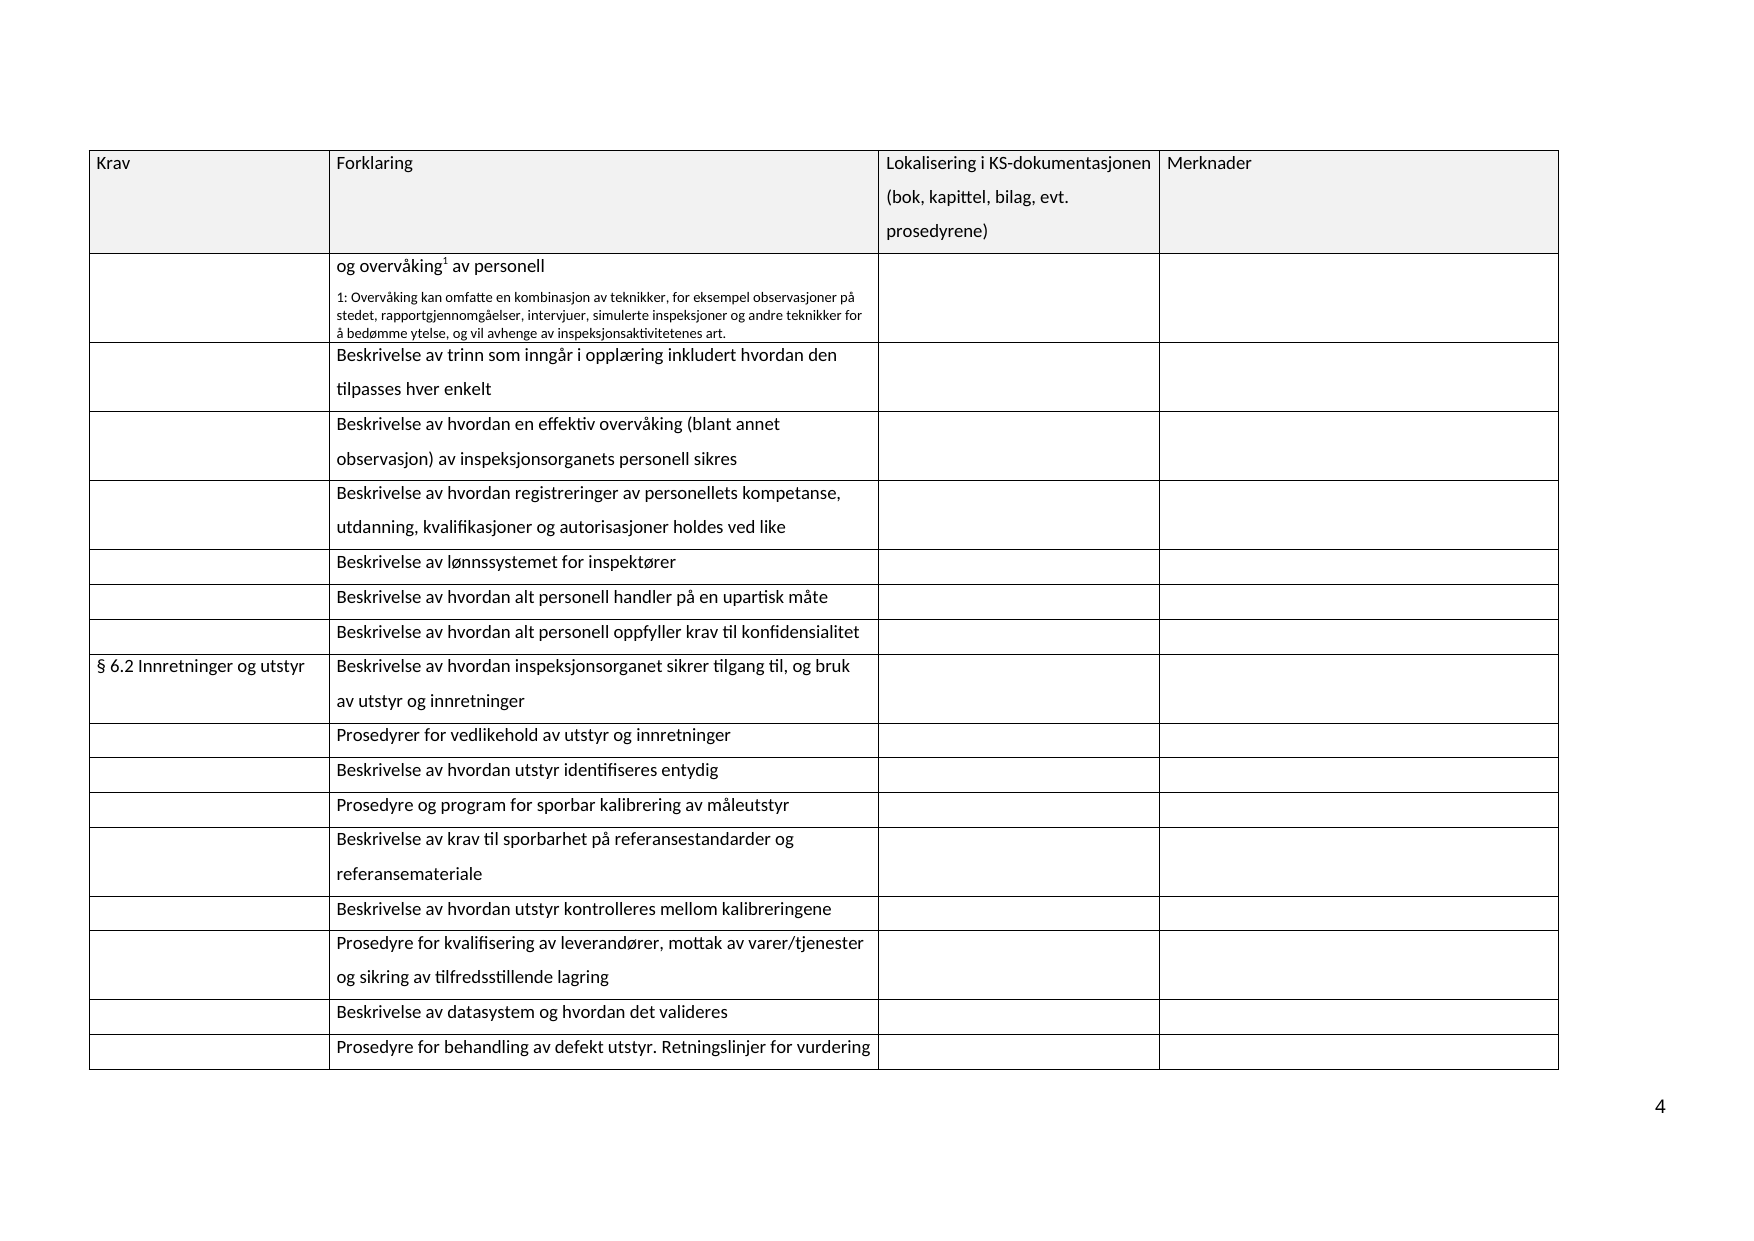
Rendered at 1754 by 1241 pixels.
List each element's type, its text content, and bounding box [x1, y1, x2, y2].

table_cell [879, 620, 1159, 653]
table_cell [90, 1035, 329, 1069]
table_cell Beskrivelse av lønnssystemet for inspektører [330, 550, 878, 584]
table_cell [1160, 585, 1558, 619]
table_cell [90, 585, 329, 619]
table_cell [879, 481, 1159, 549]
table_cell [879, 897, 1159, 930]
table_cell [90, 828, 329, 896]
table_cell [879, 828, 1159, 896]
table_cell [879, 585, 1159, 619]
table_header Lokalisering i KS-dokumentasjonen (bok, kapittel, bilag, evt. prosedyrene) [879, 151, 1159, 253]
table_cell Beskrivelse av hvordan alt personell handler på en upartisk måte [330, 585, 878, 619]
table_cell [1160, 758, 1558, 792]
table_cell [1160, 481, 1558, 549]
table_cell Beskrivelse av hvordan en effektiv overvåking (blant annet observasjon) av inspeksjonsorganets personell sikres [330, 412, 878, 480]
table_cell [1160, 254, 1558, 342]
table_cell [879, 1000, 1159, 1034]
table_cell [1160, 828, 1558, 896]
table_cell [1160, 1000, 1558, 1034]
table_header Merknader [1160, 151, 1558, 253]
table_cell [90, 481, 329, 549]
table_cell [90, 550, 329, 584]
table_cell [1160, 897, 1558, 930]
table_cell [330, 254, 878, 342]
table_cell [90, 254, 329, 342]
table_cell [1160, 1035, 1558, 1069]
table_cell [90, 897, 329, 930]
table_cell [879, 724, 1159, 757]
table_cell [90, 931, 329, 999]
table_cell [879, 254, 1159, 342]
table_cell Beskrivelse av trinn som inngår i opplæring inkludert hvordan den tilpasses hver enkelt [330, 343, 878, 411]
table_cell [1160, 620, 1558, 653]
table_cell Prosedyrer for vedlikehold av utstyr og innretninger [330, 724, 878, 757]
table_cell Beskrivelse av hvordan utstyr kontrolleres mellom kalibreringene [330, 897, 878, 930]
table_cell Beskrivelse av hvordan utstyr identifiseres entydig [330, 758, 878, 792]
table_header Forklaring [330, 151, 878, 253]
table_cell [90, 620, 329, 653]
table_cell Beskrivelse av hvordan alt personell oppfyller krav til konfidensialitet [330, 620, 878, 653]
table_cell [90, 412, 329, 480]
table_cell [1160, 550, 1558, 584]
table_cell [90, 1000, 329, 1034]
table_cell [879, 412, 1159, 480]
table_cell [330, 1035, 878, 1069]
table_cell [1160, 793, 1558, 827]
table_cell [879, 1035, 1159, 1069]
table_cell Beskrivelse av hvordan registreringer av personellets kompetanse, utdanning, kvalifikasjoner og autorisasjoner holdes ved like [330, 481, 878, 549]
table_cell [879, 550, 1159, 584]
table_cell [90, 758, 329, 792]
table_cell Beskrivelse av hvordan inspeksjonsorganet sikrer tilgang til, og bruk av utstyr og innretninger [330, 655, 878, 722]
table_cell [879, 793, 1159, 827]
table_cell [879, 931, 1159, 999]
table_cell [879, 758, 1159, 792]
table_cell [90, 343, 329, 411]
table_cell Beskrivelse av krav til sporbarhet på referansestandarder og referansemateriale [330, 828, 878, 896]
table_cell Beskrivelse av datasystem og hvordan det valideres [330, 1000, 878, 1034]
table_cell Prosedyre for kvalifisering av leverandører, mottak av varer/tjenester og sikring av tilfredsstillende lagring [330, 931, 878, 999]
table_cell [1160, 343, 1558, 411]
table_cell [879, 655, 1159, 722]
table_cell [879, 343, 1159, 411]
table_cell [1160, 724, 1558, 757]
table_cell Prosedyre og program for sporbar kalibrering av måleutstyr [330, 793, 878, 827]
table_cell [1160, 412, 1558, 480]
table_cell [1160, 655, 1558, 722]
table_cell § 6.2 Innretninger og utstyr [90, 655, 329, 722]
table_cell [1160, 931, 1558, 999]
table_cell [90, 793, 329, 827]
table_cell [90, 724, 329, 757]
table_header Krav [90, 151, 329, 253]
